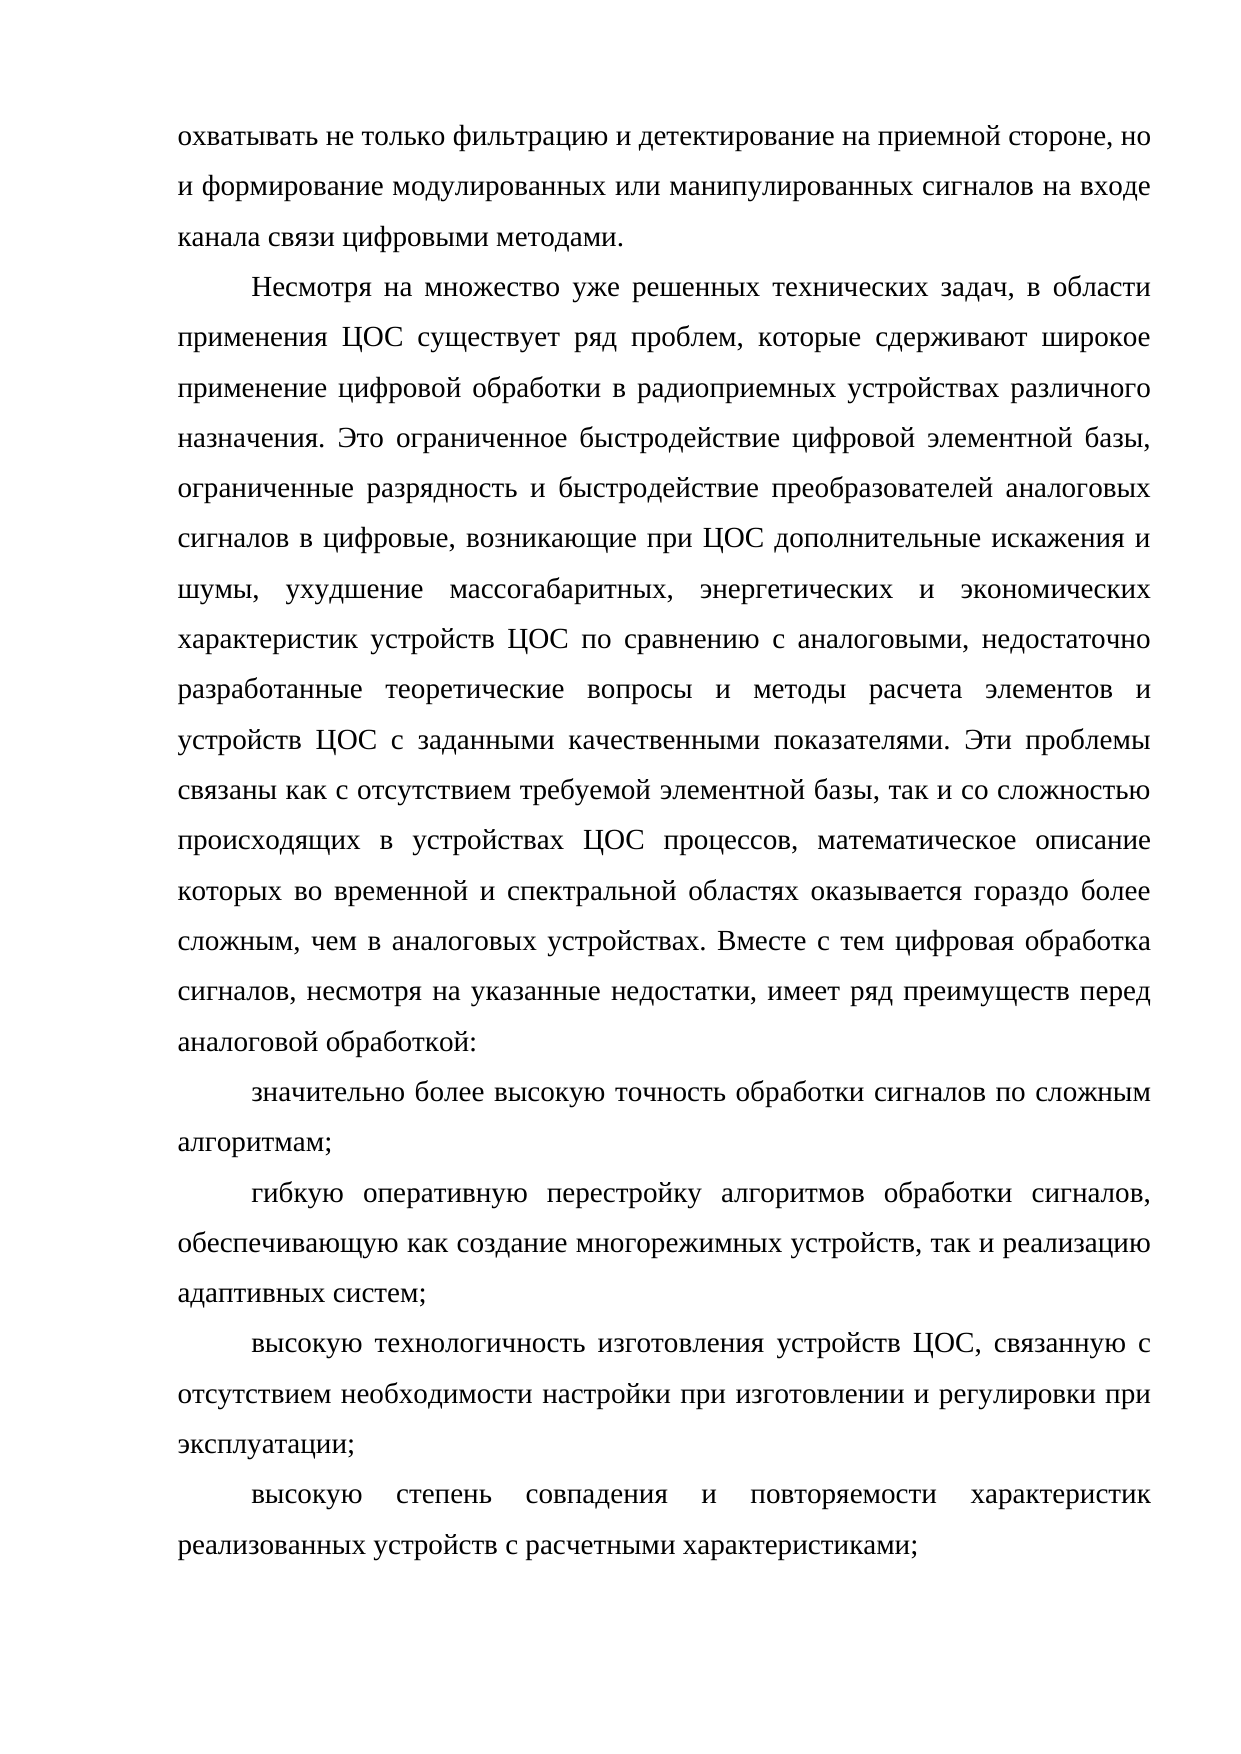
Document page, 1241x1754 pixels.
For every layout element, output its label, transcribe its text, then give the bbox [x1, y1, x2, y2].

text Несмотря на множество уже решенных технических задач, в области применения ЦОС существует ряд проблем, которые сдерживают широкое применение цифровой обработки в радиоприемных устройствах различного назначения. Это ограниченное быстродействие цифровой элементной базы, ограниченные разрядность и быстродействие преобразователей аналоговых сигналов в цифровые, возникающие при ЦОС дополнительные искажения и шумы, ухудшение массогабаритных, энергетических и экономических характеристик устройств ЦОС по сравнению с аналоговыми, недостаточно разработанные теоретические вопросы и методы расчета элементов и устройств ЦОС с заданными качественными показателями. Эти проблемы связаны как с отсутствием требуемой элементной базы, так и со сложностью происходящих в устройствах ЦОС процессов, математическое описание которых во временной и спектральной областях оказывается гораздо более сложным, чем в аналоговых устройствах. Вместе с тем цифровая обработка сигналов, несмотря на указанные недостатки, имеет ряд преимуществ перед аналоговой обработкой: [177, 269, 1152, 1057]
text высокую степень совпадения и повторяемости характеристик реализованных устройств с расчетными характеристиками; [177, 1477, 1152, 1560]
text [177, 118, 1152, 252]
text гибкую оперативную перестройку алгоритмов обработки сигналов, обеспечивающую как создание многорежимных устройств, так и реализацию адаптивных систем; [177, 1175, 1152, 1309]
text значительно более высокую точность обработки сигналов по сложным алгоритмам; [177, 1074, 1152, 1158]
text высокую технологичность изготовления устройств ЦОС, связанную с отсутствием необходимости настройки при изготовлении и регулировки при эксплуатации; [177, 1326, 1152, 1460]
